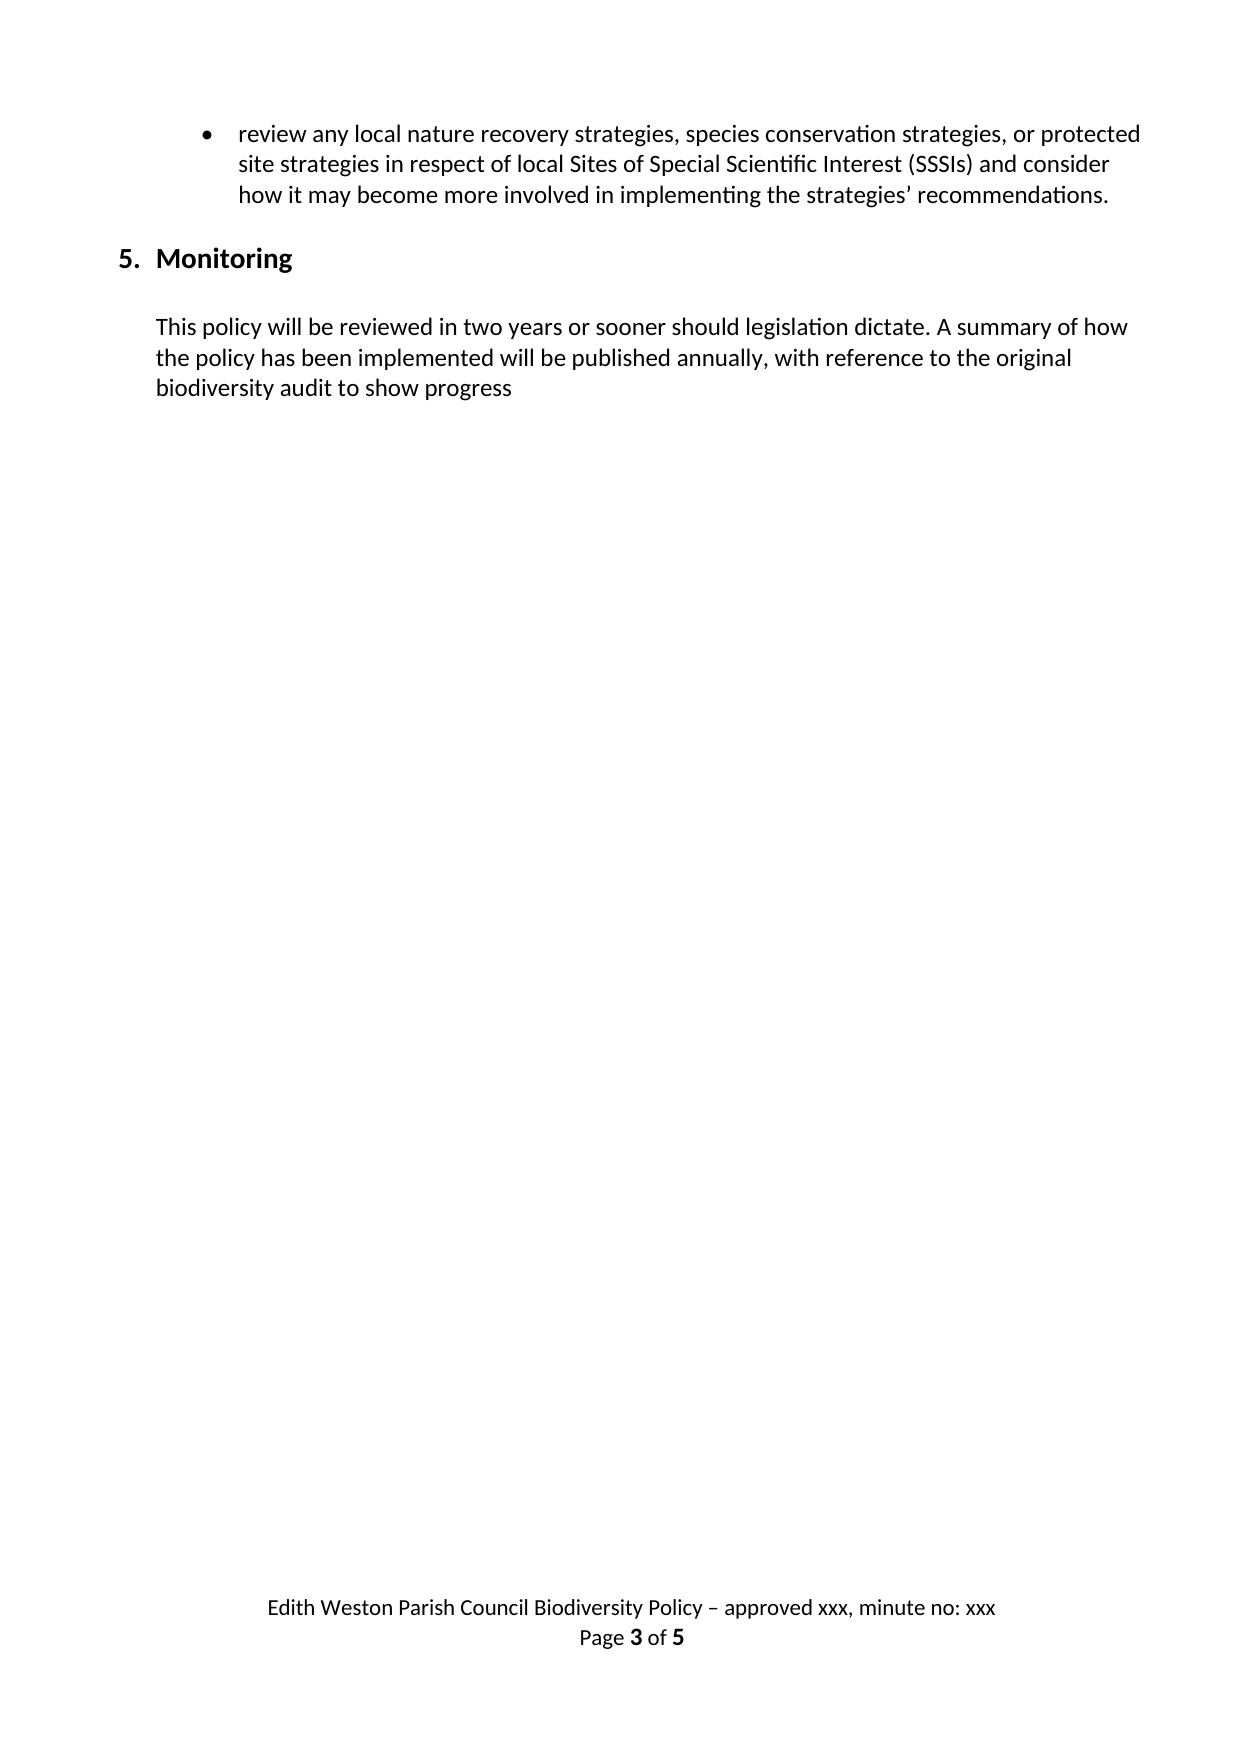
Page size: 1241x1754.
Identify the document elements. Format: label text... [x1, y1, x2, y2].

list Monitoring [118, 240, 1146, 276]
text This policy will be reviewed in two years or sooner should legislation dictate. A summary of how the policy has been implemented will be published annually, with reference to the original biodiversity audit to show progress [156, 311, 1146, 403]
list review any local nature recovery strategies, species conservation strategies, or protected site strategies in respect of local Sites of Special Scientific Interest (SSSIs) and consider how it may become more involved in implementing the strategies’ recommendations. [201, 118, 1146, 210]
